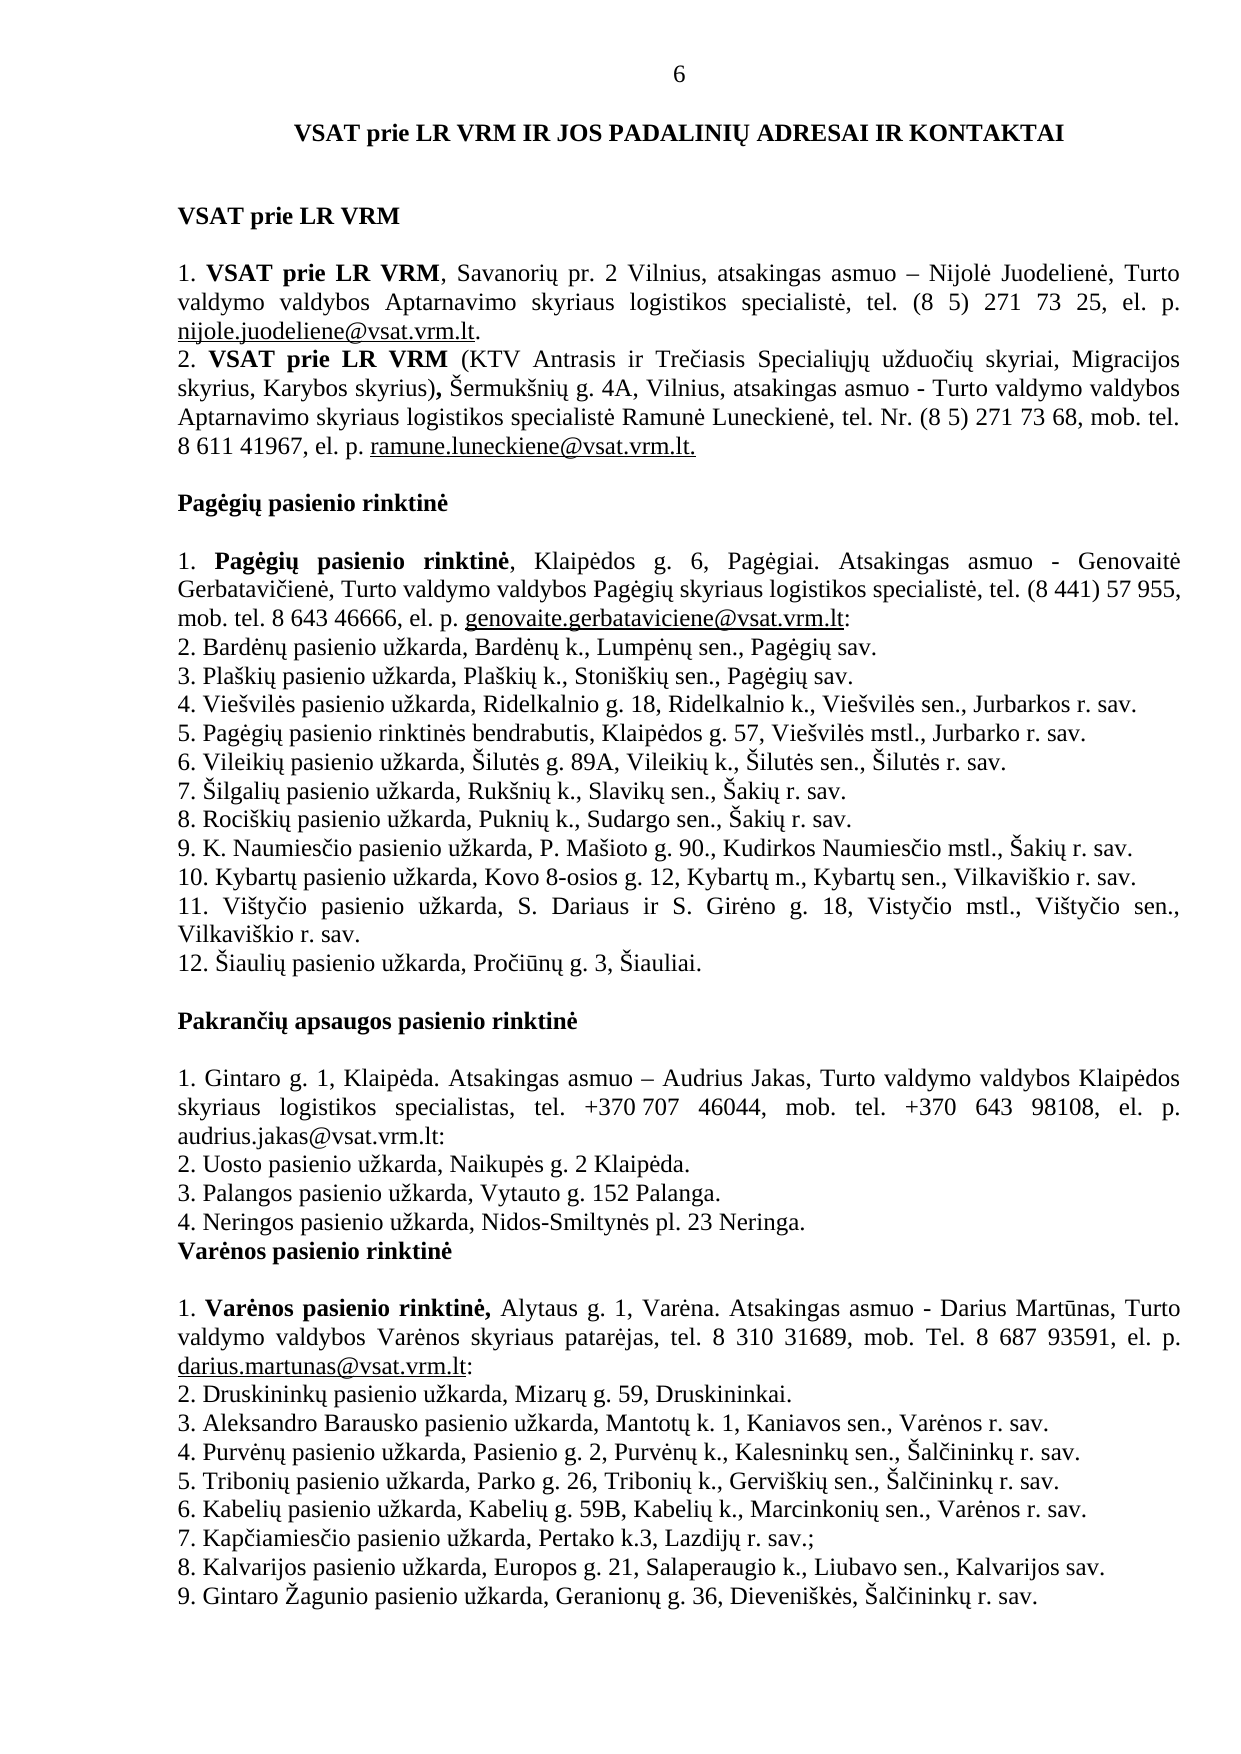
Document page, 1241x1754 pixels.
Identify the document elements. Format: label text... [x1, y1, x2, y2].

text 8. Kalvarijos pasienio užkarda, Europos g. 21, Salaperaugio k., Liubavo sen., Kalvarijos sav. [177, 1552, 1181, 1581]
text 1. Pagėgių pasienio rinktinė, Klaipėdos g. 6, Pagėgiai. Atsakingas asmuo - Genovaitė Gerbatavičienė, Turto valdymo valdybos Pagėgių skyriaus logistikos specialistė, tel. (8 441) 57 955, mob. tel. 8 643 46666, el. p. genovaite.gerbataviciene@vsat.vrm.lt: [177, 546, 1181, 632]
list Pakrančių apsaugos pasienio rinktinė [177, 1006, 1181, 1034]
list 6. Vileikių pasienio užkarda, Šilutės g. 89A, Vileikių k., Šilutės sen., Šilutės r. sav. [177, 747, 1181, 776]
list 4. Neringos pasienio užkarda, Nidos-Smiltynės pl. 23 Neringa. [177, 1207, 1181, 1236]
list 2. Uosto pasienio užkarda, Naikupės g. 2 Klaipėda. [177, 1149, 1181, 1178]
list 4. Viešvilės pasienio užkarda, Ridelkalnio g. 18, Ridelkalnio k., Viešvilės sen., Jurbarkos r. sav. [177, 689, 1181, 718]
text 9. Gintaro Žagunio pasienio užkarda, Geranionų g. 36, Dieveniškės, Šalčininkų r. sav. [177, 1581, 1181, 1609]
text 5. Tribonių pasienio užkarda, Parko g. 26, Tribonių k., Gerviškių sen., Šalčininkų r. sav. [177, 1466, 1181, 1494]
text 2. Druskininkų pasienio užkarda, Mizarų g. 59, Druskininkai. [177, 1379, 1181, 1408]
text VSAT prie LR VRM [177, 201, 1181, 229]
list 7. Šilgalių pasienio užkarda, Rukšnių k., Slavikų sen., Šakių r. sav. [177, 776, 1181, 804]
text 4. Purvėnų pasienio užkarda, Pasienio g. 2, Purvėnų k., Kalesninkų sen., Šalčininkų r. sav. [177, 1437, 1181, 1466]
list 11. Vištyčio pasienio užkarda, S. Dariaus ir S. Girėno g. 18, Vistyčio mstl., Vištyčio sen., Vilkaviškio r. sav. [177, 891, 1181, 948]
text 7. Kapčiamiesčio pasienio užkarda, Pertako k.3, Lazdijų r. sav.; [177, 1523, 1181, 1552]
list 1. Gintaro g. 1, Klaipėda. Atsakingas asmuo – Audrius Jakas, Turto valdymo valdybos Klaipėdos skyriaus logistikos specialistas, tel. +370 707 46044, mob. tel. +370 643 98108, el. p. audrius.jakas@vsat.vrm.lt: [177, 1063, 1181, 1149]
text VSAT prie LR VRM IR JOS PADALINIŲ ADRESAI IR KONTAKTAI [177, 118, 1181, 147]
list 3. Plaškių pasienio užkarda, Plaškių k., Stoniškių sen., Pagėgių sav. [177, 661, 1181, 689]
text 1. Varėnos pasienio rinktinė, Alytaus g. 1, Varėna. Atsakingas asmuo - Darius Martūnas, Turto valdymo valdybos Varėnos skyriaus patarėjas, tel. 8 310 31689, mob. Tel. 8 687 93591, el. p. darius.martunas@vsat.vrm.lt: [177, 1293, 1181, 1379]
list 12. Šiaulių pasienio užkarda, Pročiūnų g. 3, Šiauliai. [177, 948, 1181, 977]
text Pagėgių pasienio rinktinė [177, 488, 1181, 517]
text 1. VSAT prie LR VRM, Savanorių pr. 2 Vilnius, atsakingas asmuo – Nijolė Juodelienė, Turto valdymo valdybos Aptarnavimo skyriaus logistikos specialistė, tel. (8 5) 271 73 25, el. p. nijole.juodeliene@vsat.vrm.lt. [177, 258, 1181, 344]
list 10. Kybartų pasienio užkarda, Kovo 8-osios g. 12, Kybartų m., Kybartų sen., Vilkaviškio r. sav. [177, 862, 1181, 891]
list 9. K. Naumiesčio pasienio užkarda, P. Mašioto g. 90., Kudirkos Naumiesčio mstl., Šakių r. sav. [177, 833, 1181, 862]
list 5. Pagėgių pasienio rinktinės bendrabutis, Klaipėdos g. 57, Viešvilės mstl., Jurbarko r. sav. [177, 718, 1181, 747]
list 2. Bardėnų pasienio užkarda, Bardėnų k., Lumpėnų sen., Pagėgių sav. [177, 632, 1181, 661]
list 3. Palangos pasienio užkarda, Vytauto g. 152 Palanga. [177, 1178, 1181, 1207]
text 3. Aleksandro Barausko pasienio užkarda, Mantotų k. 1, Kaniavos sen., Varėnos r. sav. [177, 1408, 1181, 1437]
list 8. Rociškių pasienio užkarda, Puknių k., Sudargo sen., Šakių r. sav. [177, 804, 1181, 833]
text 6. Kabelių pasienio užkarda, Kabelių g. 59B, Kabelių k., Marcinkonių sen., Varėnos r. sav. [177, 1494, 1181, 1523]
text Varėnos pasienio rinktinė [177, 1236, 1181, 1264]
text 2. VSAT prie LR VRM (KTV Antrasis ir Trečiasis Specialiųjų užduočių skyriai, Migracijos skyrius, Karybos skyrius), Šermukšnių g. 4A, Vilnius, atsakingas asmuo - Turto valdymo valdybos Aptarnavimo skyriaus logistikos specialistė Ramunė Luneckienė, tel. Nr. (8 5) 271 73 68, mob. tel. 8 611 41967, el. p. ramune.luneckiene@vsat.vrm.lt. [177, 344, 1181, 459]
